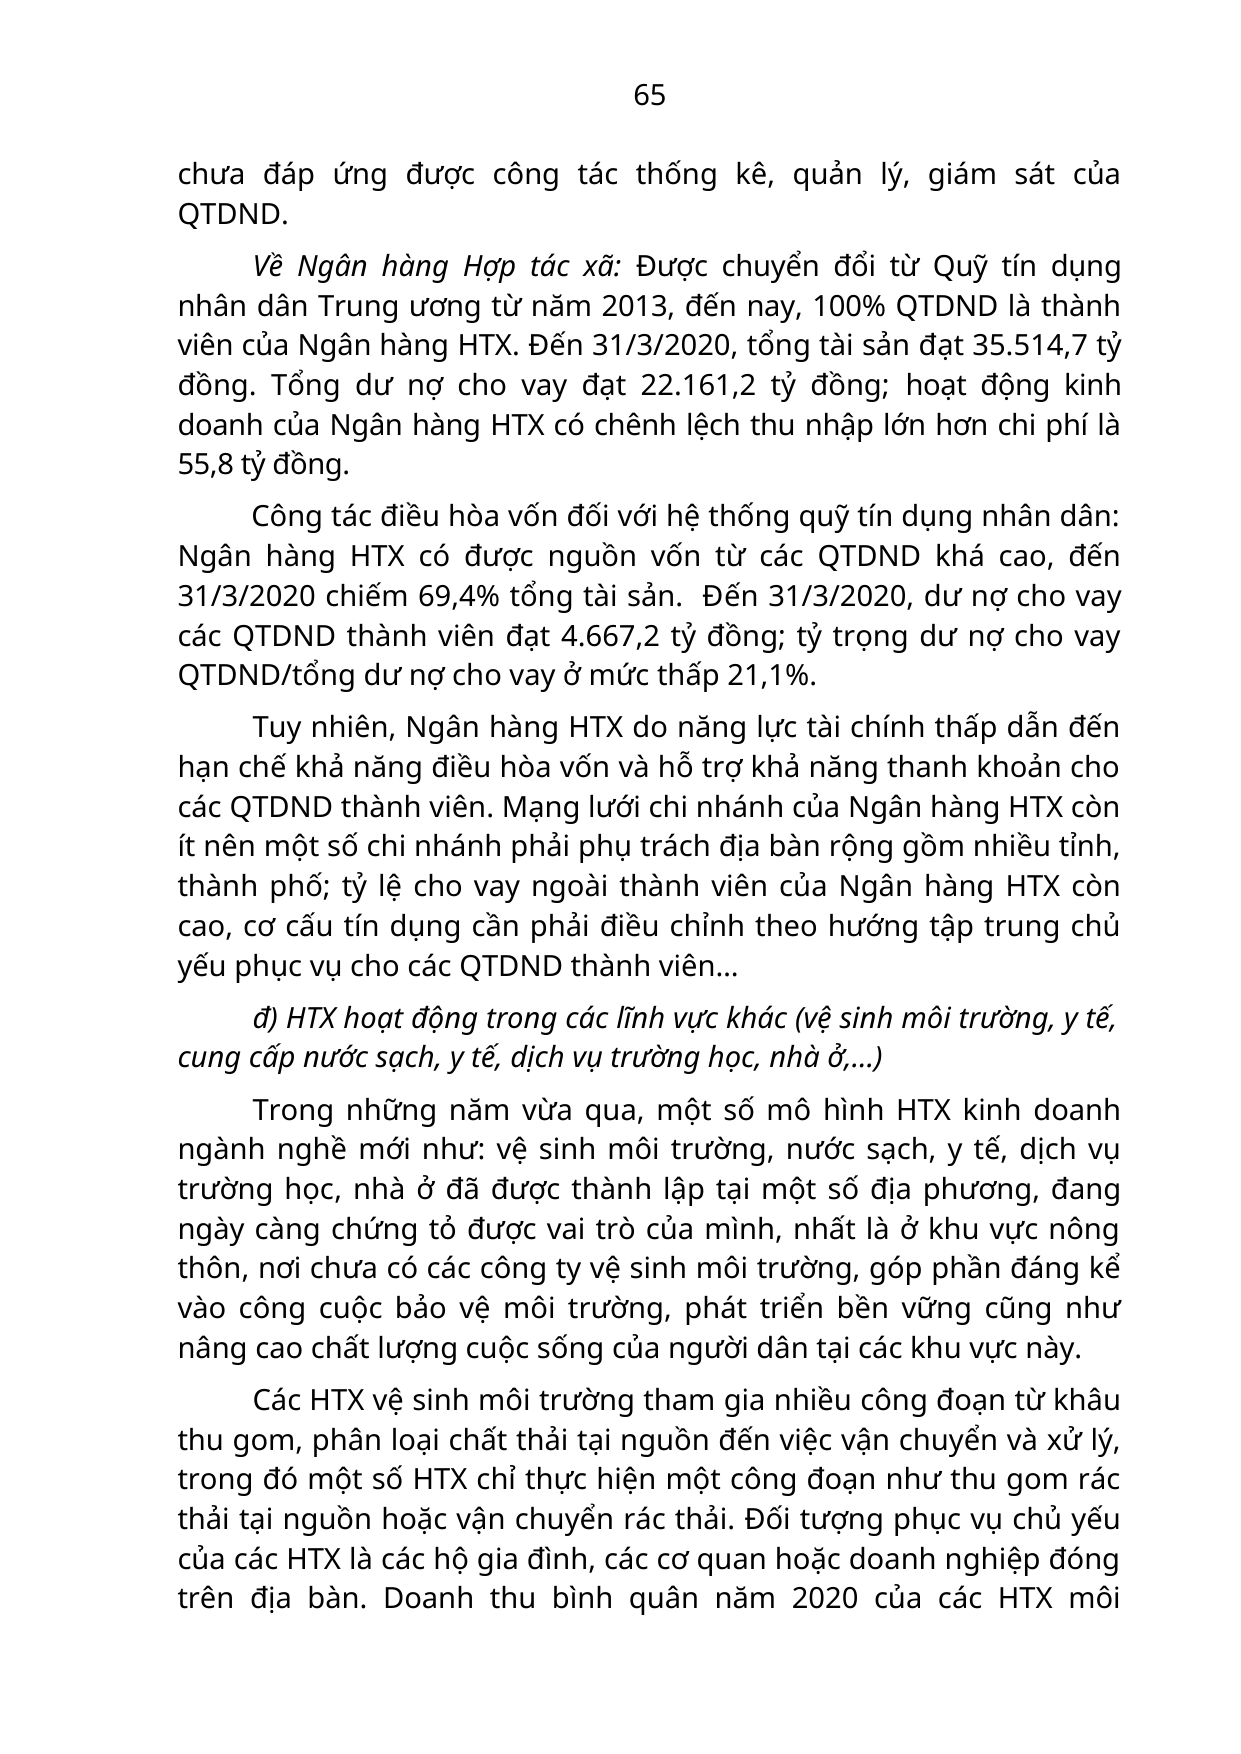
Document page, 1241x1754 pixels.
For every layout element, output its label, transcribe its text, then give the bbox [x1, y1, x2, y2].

text đ) HTX hoạt động trong các lĩnh vực khác (vệ sinh môi trường, y tế, cung cấp nước sạch, y tế, dịch vụ trường học, nhà ở,…) [177, 997, 1122, 1076]
text Về Ngân hàng Hợp tác xã: Được chuyển đổi từ Quỹ tín dụng nhân dân Trung ương từ năm 2013, đến nay, 100% QTDND là thành viên của Ngân hàng HTX. Đến 31/3/2020, tổng tài sản đạt 35.514,7 tỷ đồng. Tổng dư nợ cho vay đạt 22.161,2 tỷ đồng; hoạt động kinh doanh của Ngân hàng HTX có chênh lệch thu nhập lớn hơn chi phí là 55,8 tỷ đồng. [177, 245, 1122, 483]
text Tuy nhiên, Ngân hàng HTX do năng lực tài chính thấp dẫn đến hạn chế khả năng điều hòa vốn và hỗ trợ khả năng thanh khoản cho các QTDND thành viên. Mạng lưới chi nhánh của Ngân hàng HTX còn ít nên một số chi nhánh phải phụ trách địa bàn rộng gồm nhiều tỉnh, thành phố; tỷ lệ cho vay ngoài thành viên của Ngân hàng HTX còn cao, cơ cấu tín dụng cần phải điều chỉnh theo hướng tập trung chủ yếu phục vụ cho các QTDND thành viên… [177, 707, 1122, 984]
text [177, 153, 1122, 233]
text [177, 1379, 1122, 1617]
text Công tác điều hòa vốn đối với hệ thống quỹ tín dụng nhân dân: Ngân hàng HTX có được nguồn vốn từ các QTDND khá cao, đến 31/3/2020 chiếm 69,4% tổng tài sản. Đến 31/3/2020, dư nợ cho vay các QTDND thành viên đạt 4.667,2 tỷ đồng; tỷ trọng dư nợ cho vay QTDND/tổng dư nợ cho vay ở mức thấp 21,1%. [177, 496, 1122, 694]
text Trong những năm vừa qua, một số mô hình HTX kinh doanh ngành nghề mới như: vệ sinh môi trường, nước sạch, y tế, dịch vụ trường học, nhà ở đã được thành lập tại một số địa phương, đang ngày càng chứng tỏ được vai trò của mình, nhất là ở khu vực nông thôn, nơi chưa có các công ty vệ sinh môi trường, góp phần đáng kể vào công cuộc bảo vệ môi trường, phát triển bền vững cũng như nâng cao chất lượng cuộc sống của người dân tại các khu vực này. [177, 1089, 1122, 1367]
